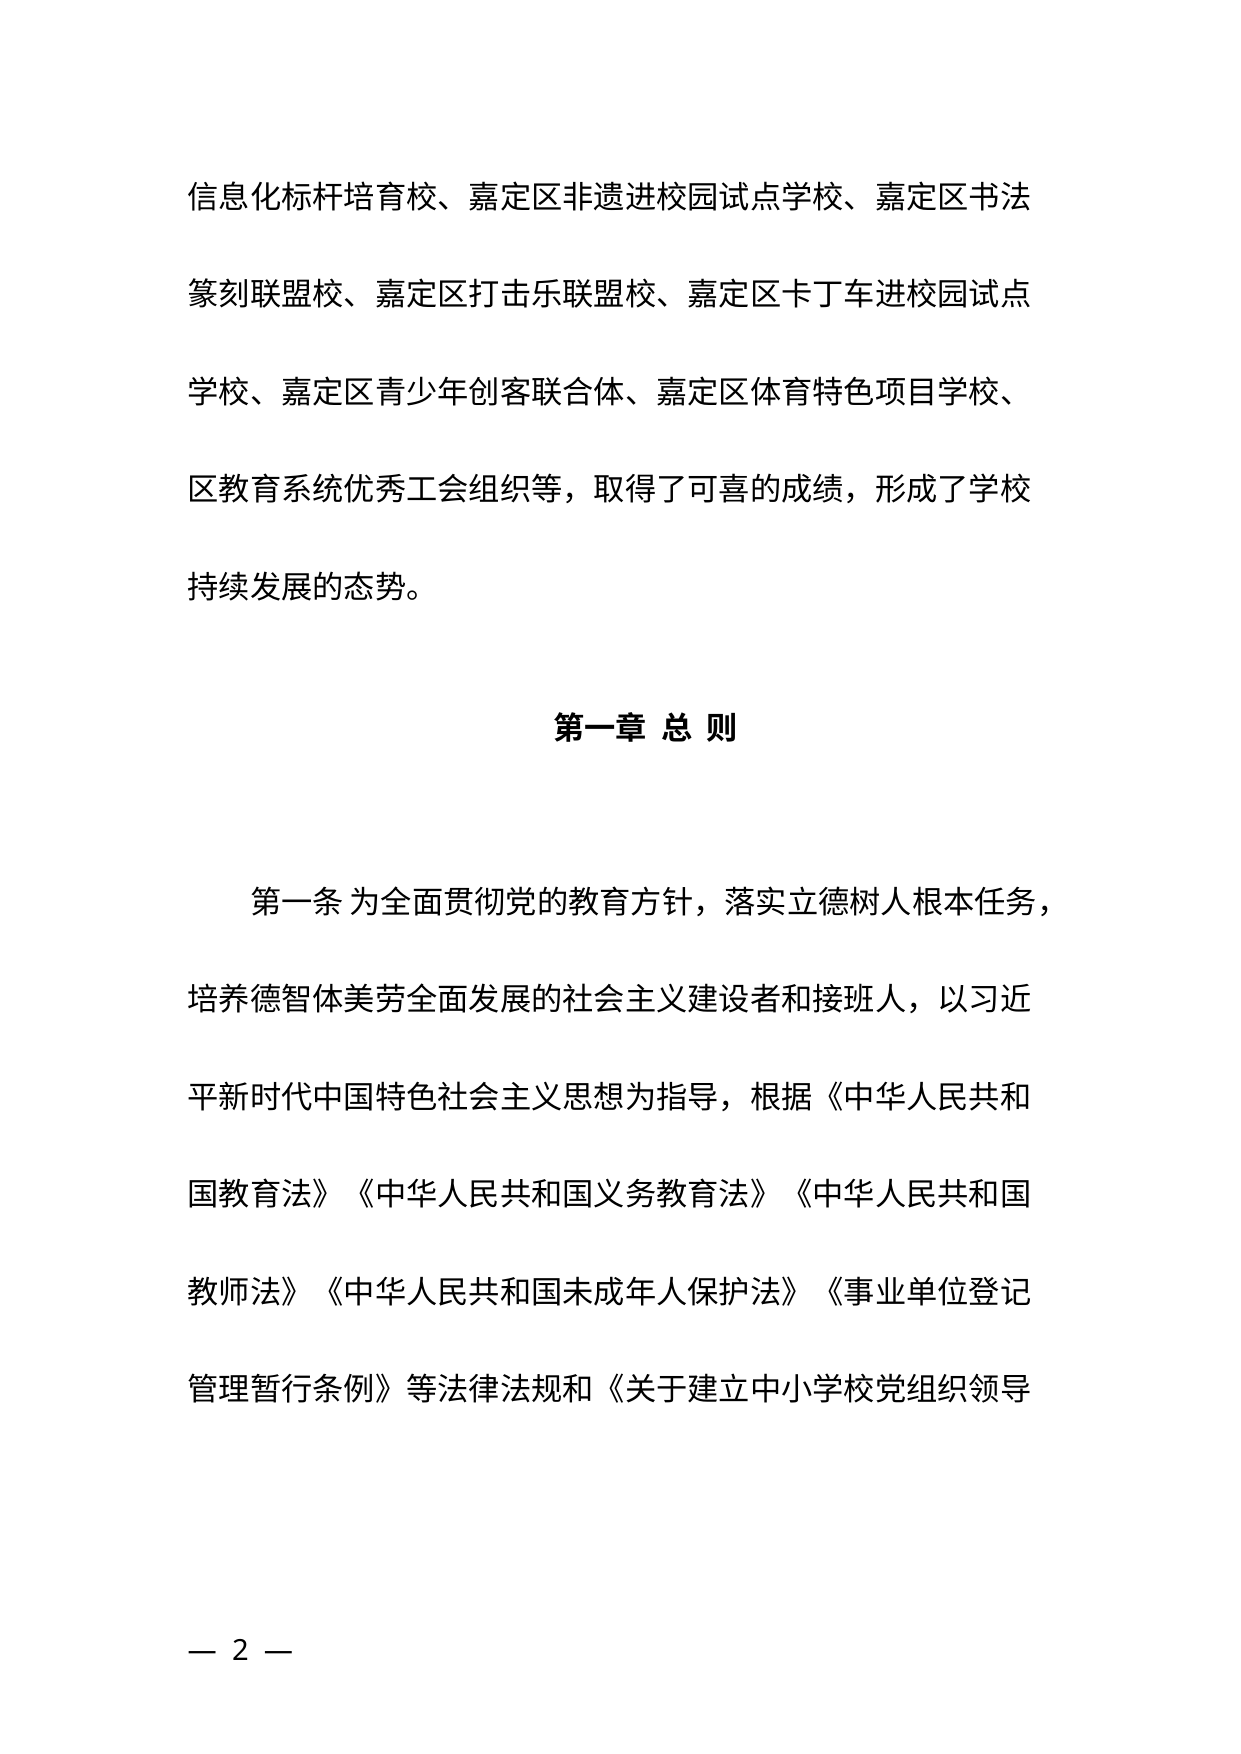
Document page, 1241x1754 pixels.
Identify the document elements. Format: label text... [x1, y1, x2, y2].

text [187, 162, 1053, 617]
text 第一章 总 则 [187, 693, 1053, 758]
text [187, 867, 1053, 1420]
